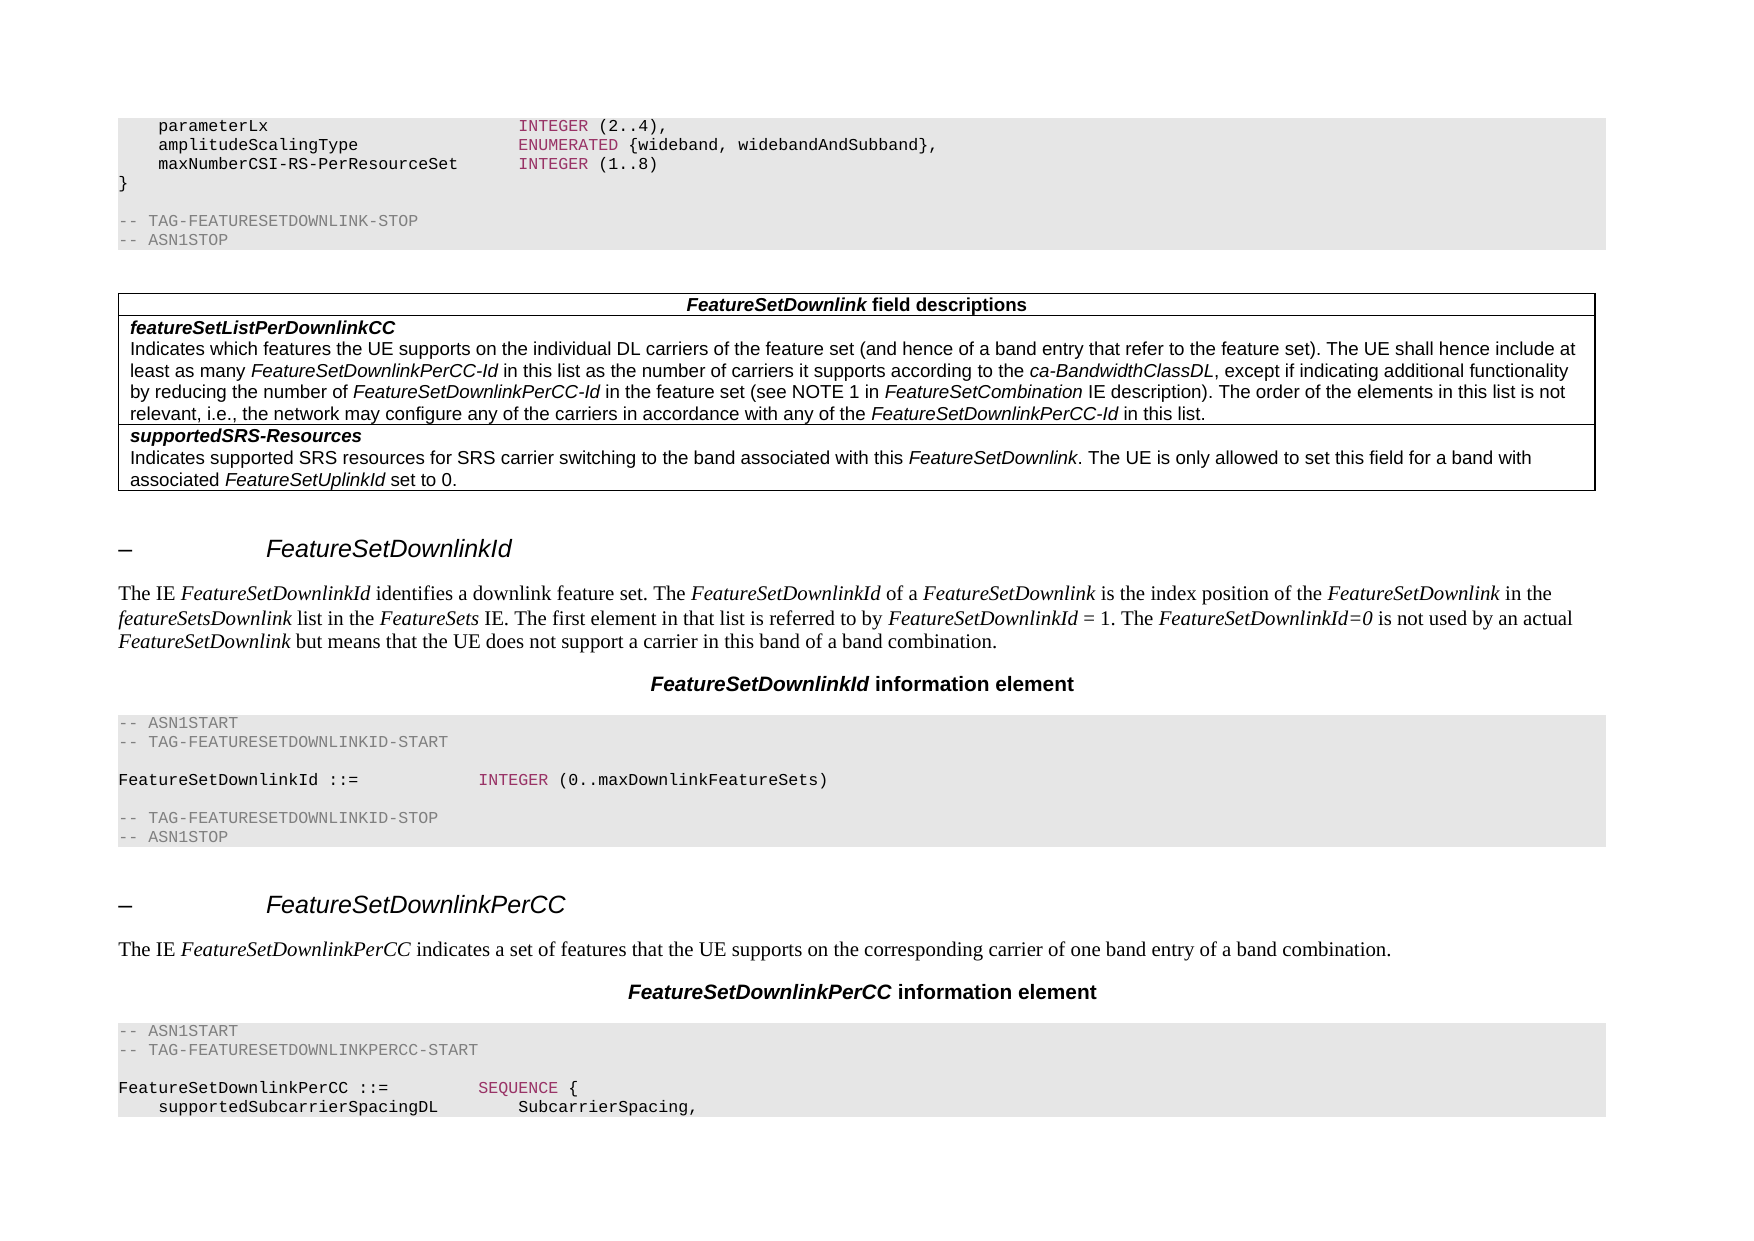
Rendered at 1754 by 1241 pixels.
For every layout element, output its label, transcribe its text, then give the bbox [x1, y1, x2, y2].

text -- TAG-FEATURESETDOWNLINKID-STOP [118, 809, 1606, 828]
text FeatureSetDownlinkId ::= INTEGER (0..maxDownlinkFeatureSets) [118, 772, 1606, 790]
text parameterLx INTEGER (2..4), [118, 118, 1606, 137]
text } [118, 174, 1606, 193]
text -- TAG-FEATURESETDOWNLINKPERCC-START [118, 1042, 1606, 1061]
text -- ASN1START [118, 715, 1606, 734]
text amplitudeScalingType ENUMERATED {wideband, widebandAndSubband}, [118, 137, 1606, 156]
text -- TAG-FEATURESETDOWNLINK-STOP [118, 212, 1606, 231]
text FeatureSetDownlinkId information element [118, 672, 1606, 696]
subtitle – FeatureSetDownlinkId [118, 534, 1606, 563]
text -- ASN1START [118, 1023, 1606, 1042]
text -- ASN1STOP [118, 231, 1606, 250]
text -- TAG-FEATURESETDOWNLINKID-START [118, 734, 1606, 753]
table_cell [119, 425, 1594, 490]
text supportedSubcarrierSpacingDL SubcarrierSpacing, [118, 1098, 1606, 1117]
text FeatureSetDownlinkPerCC information element [118, 980, 1606, 1004]
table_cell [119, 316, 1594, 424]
subtitle – FeatureSetDownlinkPerCC [118, 890, 1606, 918]
text The IE FeatureSetDownlinkPerCC indicates a set of features that the UE supports on the corresponding carrier of one band entry of a band combination. [118, 937, 1606, 961]
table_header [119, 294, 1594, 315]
text maxNumberCSI-RS-PerResourceSet INTEGER (1..8) [118, 156, 1606, 174]
text The IE FeatureSetDownlinkId identifies a downlink feature set. The FeatureSetDownlinkId of a FeatureSetDownlink is the index position of the FeatureSetDownlink in the featureSetsDownlink list in the FeatureSets IE. The first element in that list is referred to by FeatureSetDownlinkId = 1. The FeatureSetDownlinkId=0 is not used by an actual FeatureSetDownlink but means that the UE does not support a carrier in this band of a band combination. [118, 581, 1606, 653]
text -- ASN1STOP [118, 828, 1606, 847]
text FeatureSetDownlinkPerCC ::= SEQUENCE { [118, 1079, 1606, 1098]
